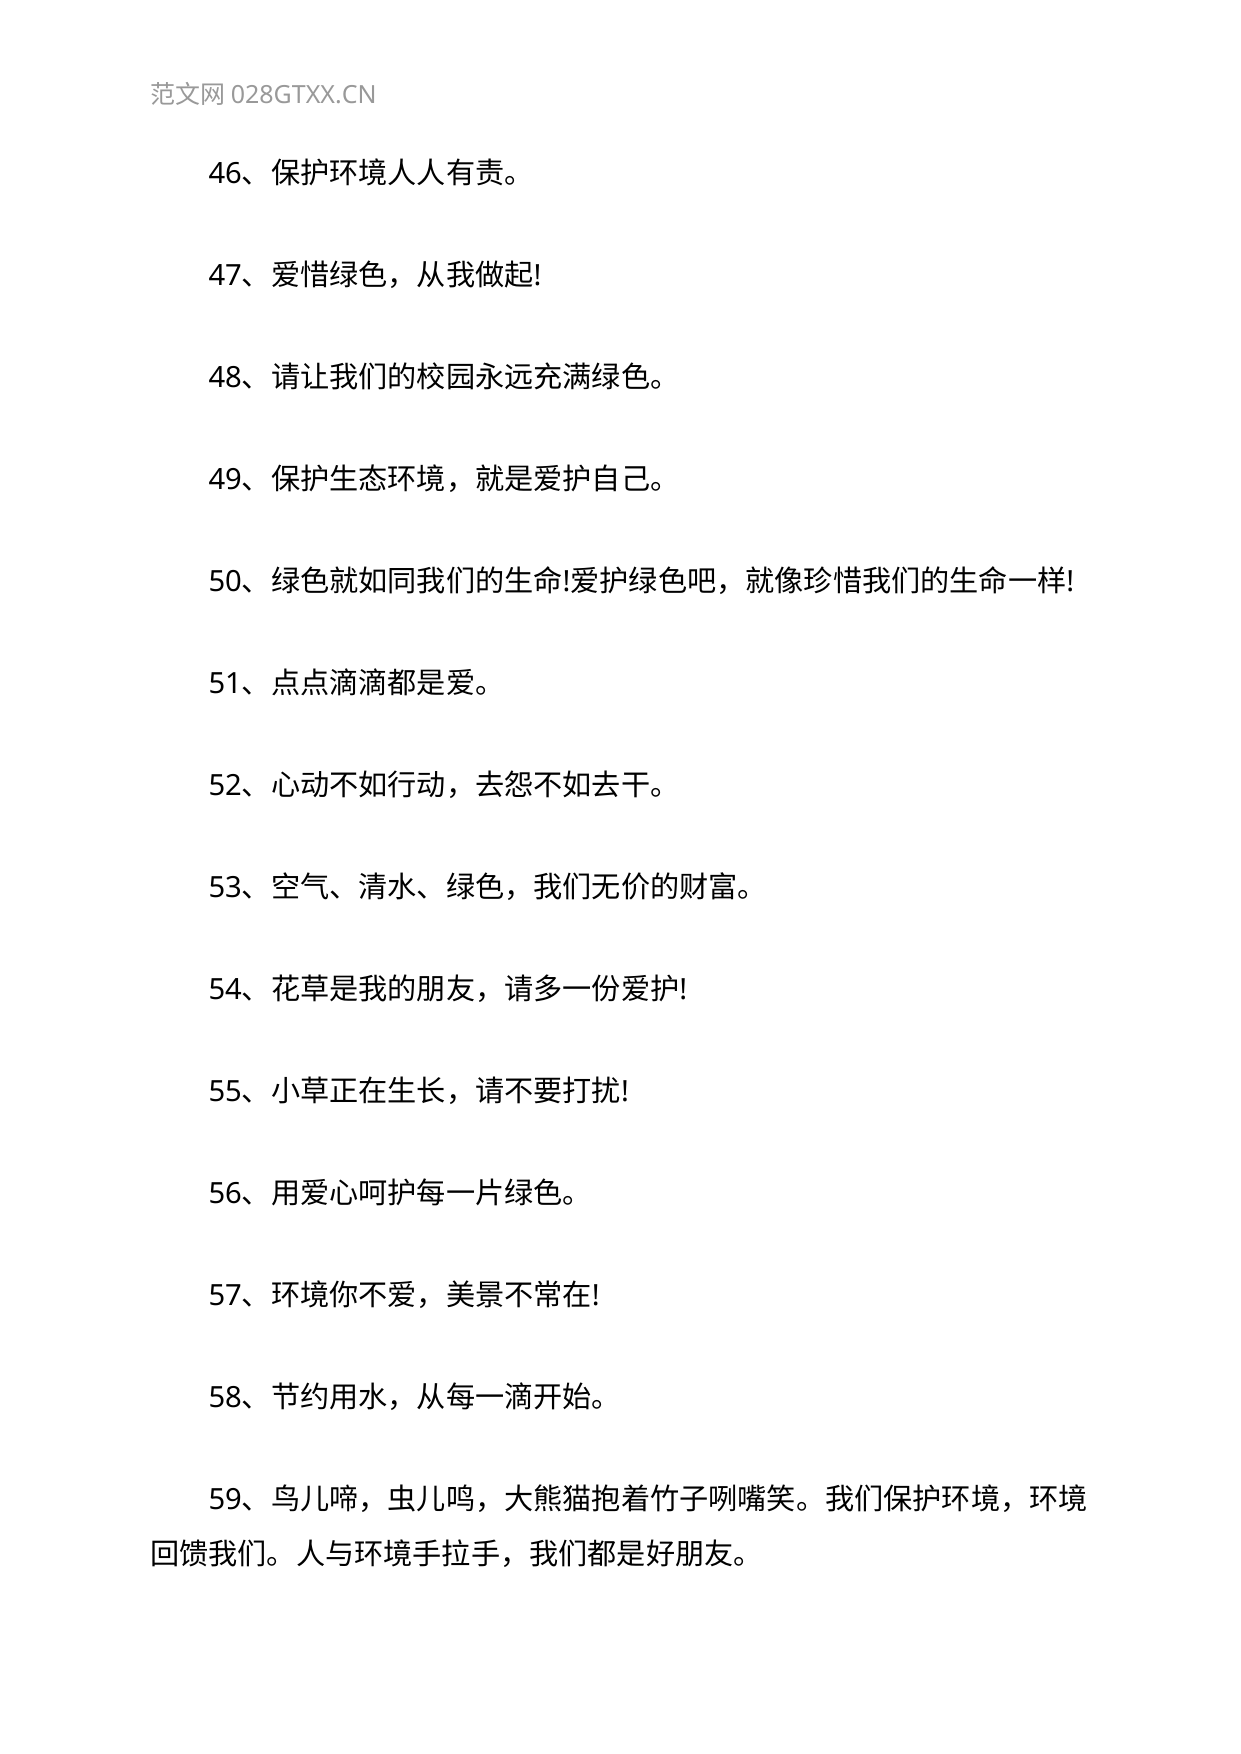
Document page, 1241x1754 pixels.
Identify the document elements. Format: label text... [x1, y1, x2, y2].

text 50、绿色就如同我们的生命!爱护绿色吧，就像珍惜我们的生命一样! [150, 558, 1090, 600]
text 52、心动不如行动，去怨不如去干。 [150, 762, 1090, 804]
text 55、小草正在生长，请不要打扰! [150, 1068, 1090, 1110]
text 49、保护生态环境，就是爱护自己。 [150, 456, 1090, 498]
text 59、鸟儿啼，虫儿鸣，大熊猫抱着竹子咧嘴笑。我们保护环境，环境回馈我们。人与环境手拉手，我们都是好朋友。 [150, 1476, 1090, 1573]
text 53、空气、清水、绿色，我们无价的财富。 [150, 864, 1090, 906]
text 48、请让我们的校园永远充满绿色。 [150, 354, 1090, 396]
text 58、节约用水，从每一滴开始。 [150, 1374, 1090, 1416]
text 56、用爱心呵护每一片绿色。 [150, 1170, 1090, 1212]
text 47、爱惜绿色，从我做起! [150, 252, 1090, 294]
text 57、环境你不爱，美景不常在! [150, 1272, 1090, 1314]
text 51、点点滴滴都是爱。 [150, 660, 1090, 702]
text 46、保护环境人人有责。 [150, 150, 1090, 192]
text 54、花草是我的朋友，请多一份爱护! [150, 966, 1090, 1008]
